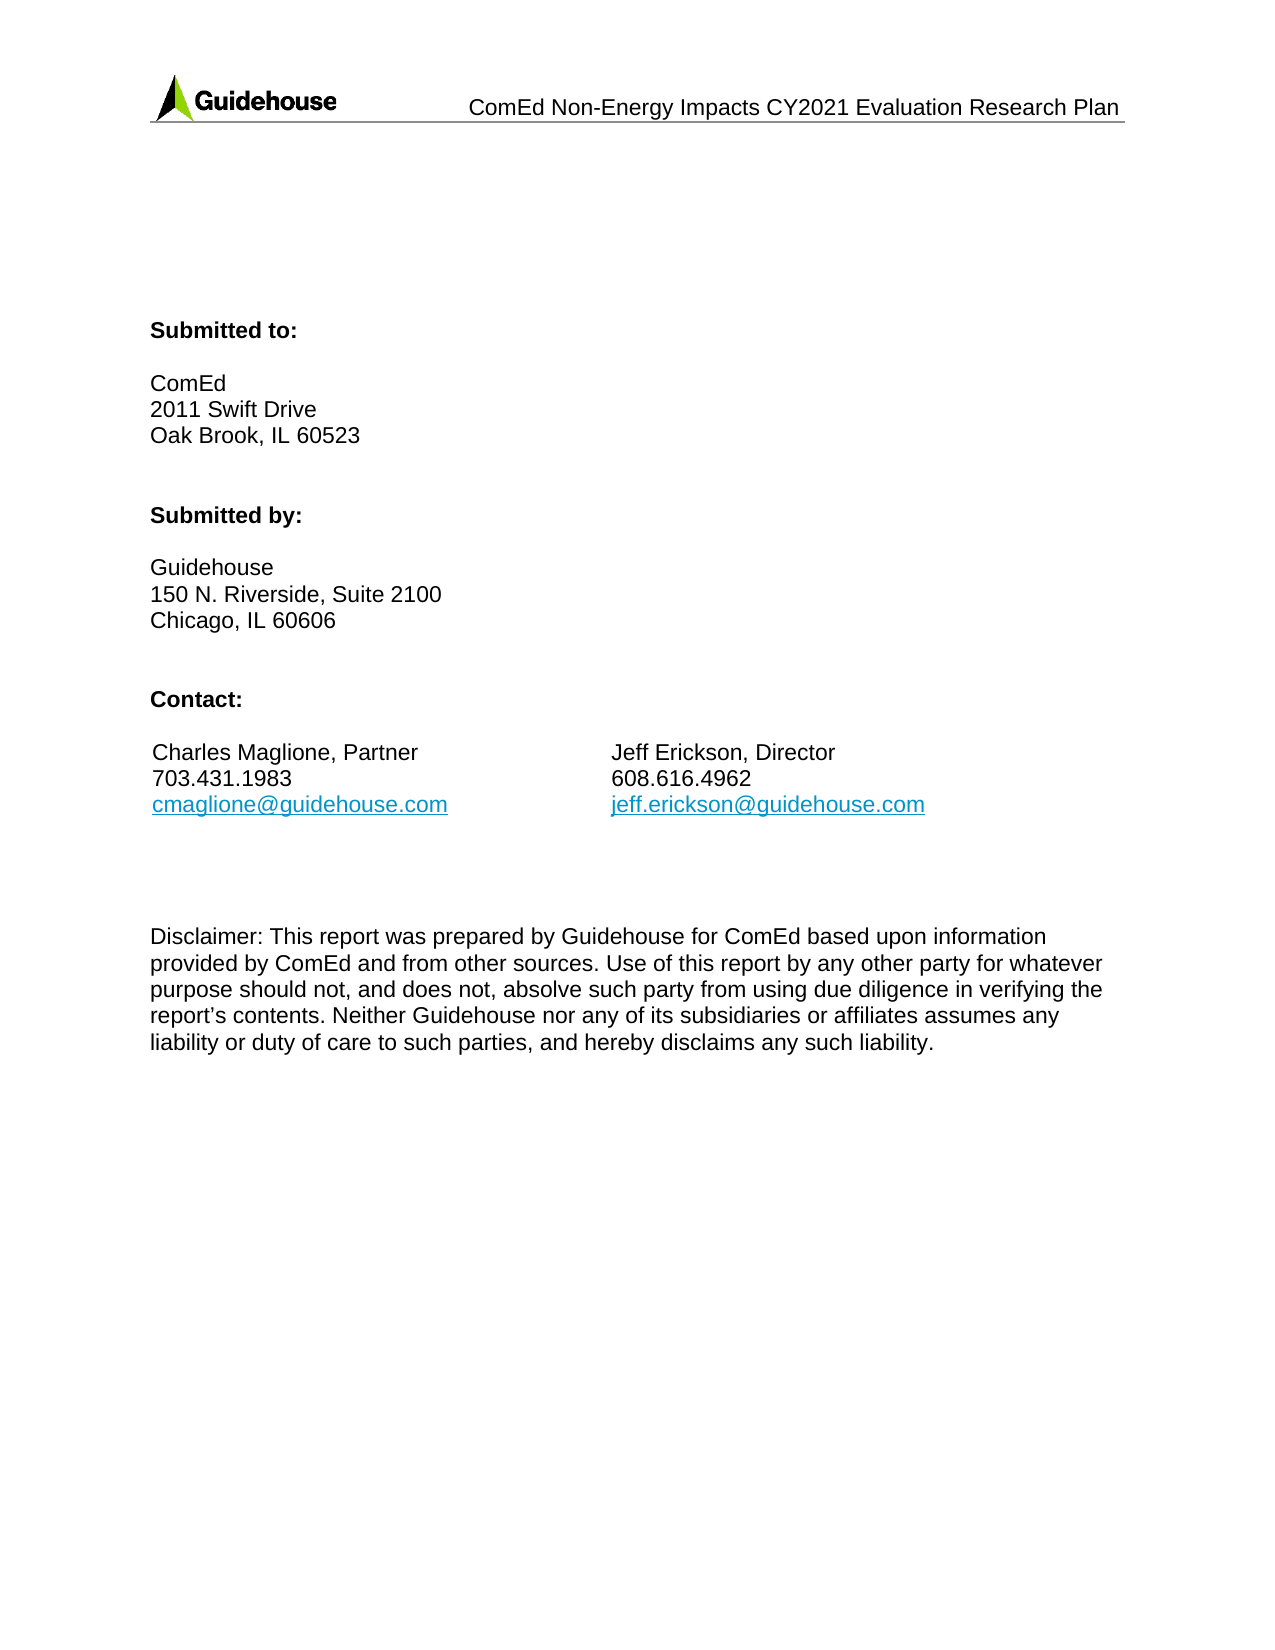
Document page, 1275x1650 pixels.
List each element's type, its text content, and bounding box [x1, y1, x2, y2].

text 150 N. Riverside, Suite 2100 [150, 581, 1125, 607]
text ComEd [150, 370, 1125, 396]
text 2011 Swift Drive [150, 396, 1125, 422]
text Oak Brook, IL 60523 [150, 422, 1125, 449]
text Submitted to: [150, 317, 1125, 343]
table_header Charles Maglione, Partner 703.431.1983 cmaglione@guidehouse.com [141, 739, 600, 844]
text Guidehouse [150, 554, 1125, 581]
text Chicago, IL 60606 [150, 607, 1125, 633]
text Contact: [150, 686, 1125, 712]
text Disclaimer: This report was prepared by Guidehouse for ComEd based upon information provided by ComEd and from other sources. Use of this report by any other party for whatever purpose should not, and does not, absolve such party from using due diligence in verifying the report’s contents. Neither Guidehouse nor any of its subsidiaries or affiliates assumes any liability or duty of care to such parties, and hereby disclaims any such liability. [150, 923, 1125, 1055]
table_header Jeff Erickson, Director 608.616.4962 jeff.erickson@guidehouse.com [600, 739, 1012, 844]
picture [156, 75, 337, 121]
text Submitted by: [150, 502, 1125, 528]
